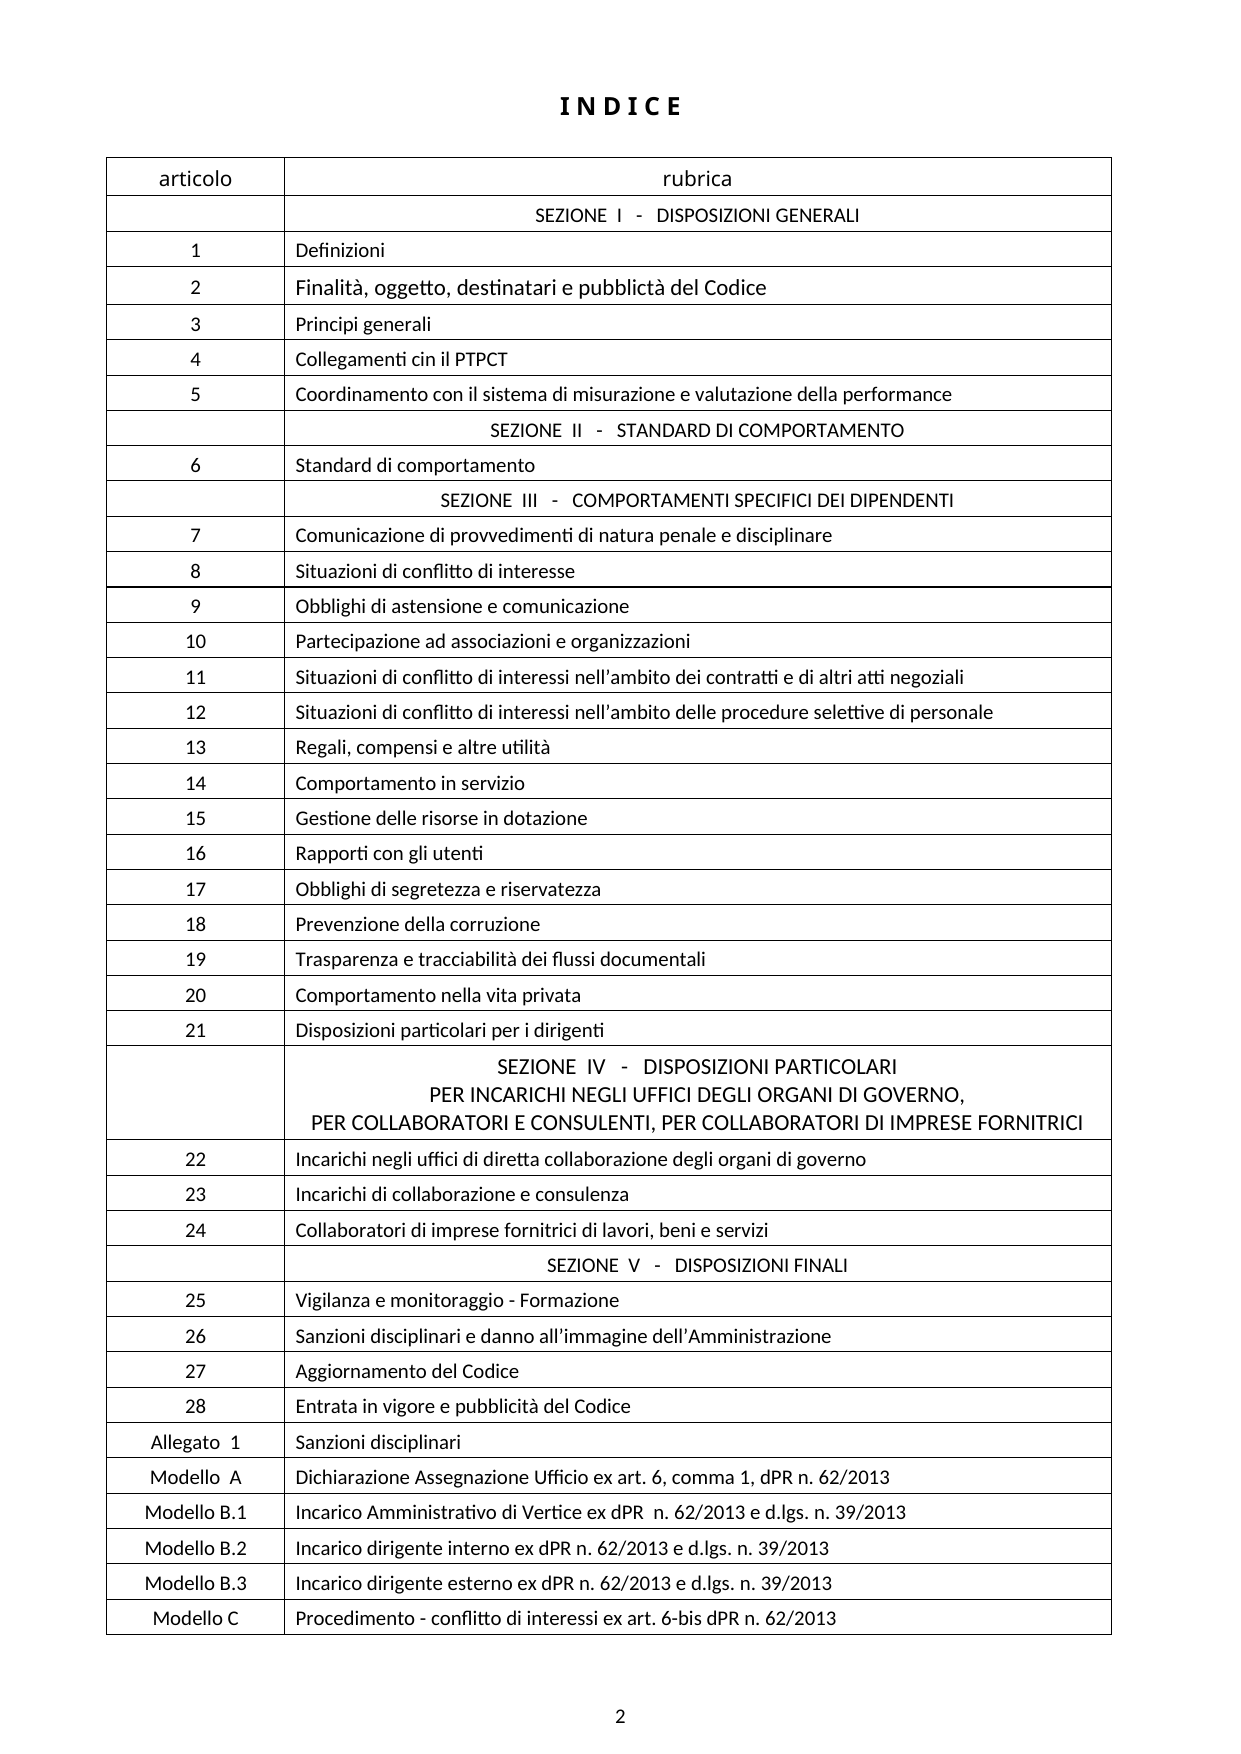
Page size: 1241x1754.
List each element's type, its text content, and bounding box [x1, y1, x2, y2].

table_cell Definizioni [285, 232, 1111, 266]
table_cell [107, 411, 284, 445]
table_cell 28 [107, 1388, 284, 1422]
table_cell SEZIONE IV - DISPOSIZIONI PARTICOLARI PER INCARICHI NEGLI UFFICI DEGLI ORGANI DI GOVERNO, PER COLLABORATORI E CONSULENTI, PER COLLABORATORI DI IMPRESE FORNITRICI [285, 1046, 1111, 1139]
table_cell Modello B.3 [107, 1564, 284, 1598]
table_cell Dichiarazione Assegnazione Ufficio ex art. 6, comma 1, dPR n. 62/2013 [285, 1458, 1111, 1492]
table_cell Obblighi di astensione e comunicazione [285, 588, 1111, 622]
table_cell Collaboratori di imprese fornitrici di lavori, beni e servizi [285, 1211, 1111, 1245]
table_cell Comunicazione di provvedimenti di natura penale e disciplinare [285, 517, 1111, 551]
table_cell Regali, compensi e altre utilità [285, 729, 1111, 763]
table_cell Rapporti con gli utenti [285, 835, 1111, 869]
table_cell Sanzioni disciplinari e danno all’immagine dell’Amministrazione [285, 1317, 1111, 1351]
table_cell Procedimento - conflitto di interessi ex art. 6-bis dPR n. 62/2013 [285, 1600, 1111, 1634]
table_cell 1 [107, 232, 284, 266]
table_cell [107, 481, 284, 516]
table_cell Sanzioni disciplinari [285, 1423, 1111, 1457]
table_cell Partecipazione ad associazioni e organizzazioni [285, 623, 1111, 657]
table_cell 25 [107, 1282, 284, 1316]
table_cell SEZIONE V - DISPOSIZIONI FINALI [285, 1246, 1111, 1281]
table_cell 3 [107, 305, 284, 339]
table_cell Modello B.1 [107, 1494, 284, 1528]
table_cell Allegato 1 [107, 1423, 284, 1457]
table_cell [107, 196, 284, 231]
table_cell Incarico Amministrativo di Vertice ex dPR n. 62/2013 e d.lgs. n. 39/2013 [285, 1494, 1111, 1528]
table_cell 18 [107, 905, 284, 939]
table_cell 12 [107, 693, 284, 728]
table_cell SEZIONE II - STANDARD DI COMPORTAMENTO [285, 411, 1111, 445]
table_cell Gestione delle risorse in dotazione [285, 799, 1111, 833]
table_cell Modello B.2 [107, 1529, 284, 1563]
table_header articolo [107, 158, 284, 195]
table_cell 26 [107, 1317, 284, 1351]
table_cell 27 [107, 1352, 284, 1387]
table_cell Situazioni di conflitto di interesse [285, 552, 1111, 586]
table_cell Prevenzione della corruzione [285, 905, 1111, 939]
table_cell 14 [107, 764, 284, 798]
table_cell 19 [107, 941, 284, 975]
table_cell 4 [107, 340, 284, 374]
table_cell Modello C [107, 1600, 284, 1634]
table_cell Incarichi negli uffici di diretta collaborazione degli organi di governo [285, 1140, 1111, 1175]
table_cell Incarico dirigente esterno ex dPR n. 62/2013 e d.lgs. n. 39/2013 [285, 1564, 1111, 1598]
table_cell 9 [107, 588, 284, 622]
table_cell Incarico dirigente interno ex dPR n. 62/2013 e d.lgs. n. 39/2013 [285, 1529, 1111, 1563]
table_cell Incarichi di collaborazione e consulenza [285, 1176, 1111, 1210]
table_cell Entrata in vigore e pubblicità del Codice [285, 1388, 1111, 1422]
table_cell 13 [107, 729, 284, 763]
table_cell Comportamento in servizio [285, 764, 1111, 798]
table_cell Aggiornamento del Codice [285, 1352, 1111, 1387]
table_cell Modello A [107, 1458, 284, 1492]
text I N D I C E [118, 89, 1122, 123]
table_header rubrica [285, 158, 1111, 195]
table_cell 7 [107, 517, 284, 551]
table_cell 22 [107, 1140, 284, 1175]
table_cell 20 [107, 976, 284, 1010]
table_cell 15 [107, 799, 284, 833]
table_cell [107, 1246, 284, 1281]
table_cell 10 [107, 623, 284, 657]
table_cell Situazioni di conflitto di interessi nell’ambito delle procedure selettive di personale [285, 693, 1111, 728]
table_cell SEZIONE I - DISPOSIZIONI GENERALI [285, 196, 1111, 231]
table_cell Collegamenti cin il PTPCT [285, 340, 1111, 374]
table_cell Situazioni di conflitto di interessi nell’ambito dei contratti e di altri atti negoziali [285, 658, 1111, 692]
table_cell Comportamento nella vita privata [285, 976, 1111, 1010]
table_cell SEZIONE III - COMPORTAMENTI SPECIFICI DEI DIPENDENTI [285, 481, 1111, 516]
table_cell 16 [107, 835, 284, 869]
table_cell 21 [107, 1011, 284, 1045]
table_cell Vigilanza e monitoraggio - Formazione [285, 1282, 1111, 1316]
table_cell 23 [107, 1176, 284, 1210]
table_cell Trasparenza e tracciabilità dei flussi documentali [285, 941, 1111, 975]
table_cell 24 [107, 1211, 284, 1245]
table_cell 8 [107, 552, 284, 586]
table_cell Coordinamento con il sistema di misurazione e valutazione della performance [285, 376, 1111, 410]
table_cell Finalità, oggetto, destinatari e pubblictà del Codice [285, 267, 1111, 304]
table_cell Disposizioni particolari per i dirigenti [285, 1011, 1111, 1045]
table_cell Principi generali [285, 305, 1111, 339]
table_cell [107, 1046, 284, 1139]
table_cell Obblighi di segretezza e riservatezza [285, 870, 1111, 904]
table_cell 2 [107, 267, 284, 304]
table_cell 17 [107, 870, 284, 904]
table_cell 11 [107, 658, 284, 692]
table_cell Standard di comportamento [285, 446, 1111, 480]
table_cell 6 [107, 446, 284, 480]
table_cell 5 [107, 376, 284, 410]
